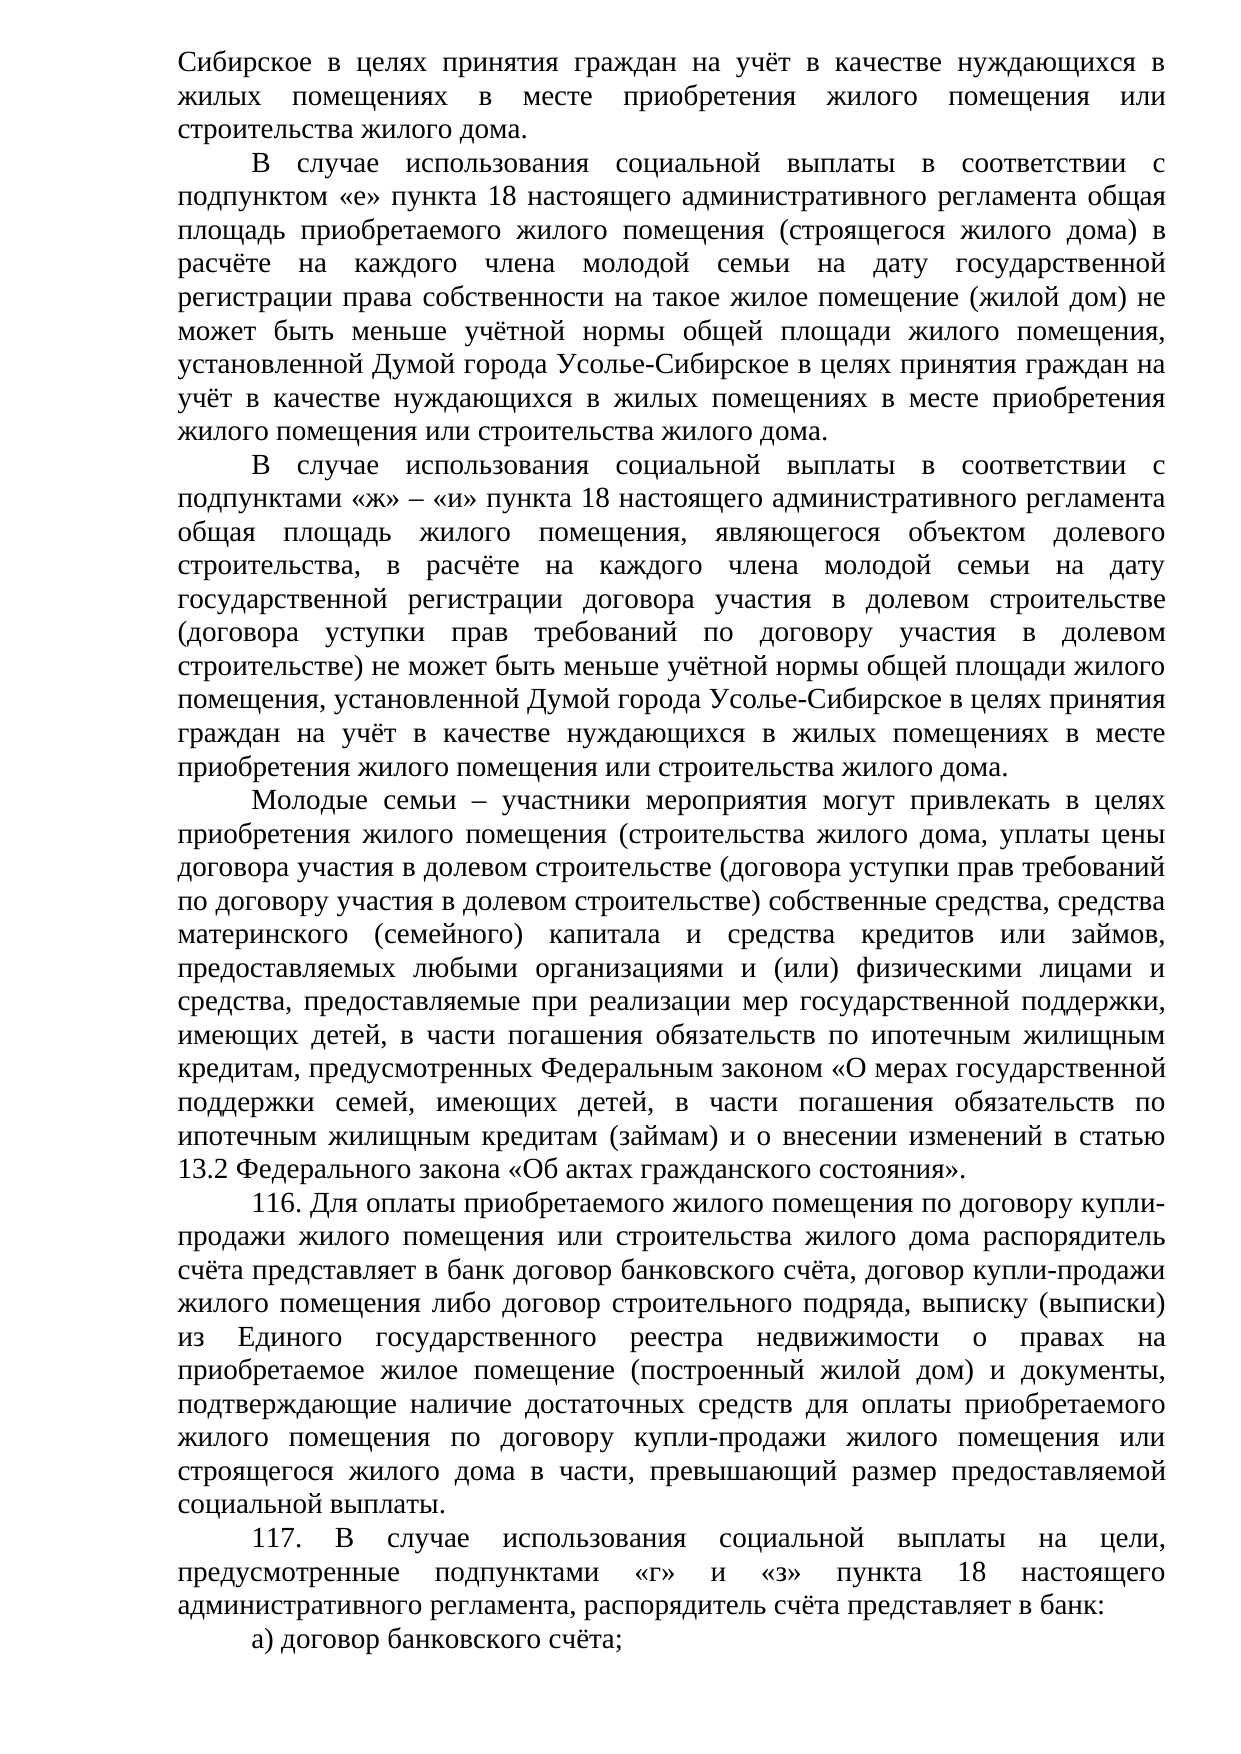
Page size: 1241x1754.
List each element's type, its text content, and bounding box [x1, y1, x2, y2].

text 116. Для оплаты приобретаемого жилого помещения по договору купли-продажи жилого помещения или строительства жилого дома распорядитель счёта представляет в банк договор банковского счёта, договор купли-продажи жилого помещения либо договор строительного подряда, выписку (выписки) из Единого государственного реестра недвижимости о правах на приобретаемое жилое помещение (построенный жилой дом) и документы, подтверждающие наличие достаточных средств для оплаты приобретаемого жилого помещения по договору купли-продажи жилого помещения или строящегося жилого дома в части, превышающий размер предоставляемой социальной выплаты. [177, 1185, 1167, 1520]
text 117. В случае использования социальной выплаты на цели, предусмотренные подпунктами «г» и «з» пункта 18 настоящего административного регламента, распорядитель счёта представляет в банк: [177, 1520, 1167, 1621]
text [177, 44, 1167, 145]
text В случае использования социальной выплаты в соответствии с подпунктом «е» пункта 18 настоящего административного регламента общая площадь приобретаемого жилого помещения (строящегося жилого дома) в расчёте на каждого члена молодой семьи на дату государственной регистрации права собственности на такое жилое помещение (жилой дом) не может быть меньше учётной нормы общей площади жилого помещения, установленной Думой города Усолье-Сибирское в целях принятия граждан на учёт в качестве нуждающихся в жилых помещениях в месте приобретения жилого помещения или строительства жилого дома. [177, 145, 1167, 447]
text а) договор банковского счёта; [177, 1621, 1167, 1654]
text Молодые семьи – участники мероприятия могут привлекать в целях приобретения жилого помещения (строительства жилого дома, уплаты цены договора участия в долевом строительстве (договора уступки прав требований по договору участия в долевом строительстве) собственные средства, средства материнского (семейного) капитала и средства кредитов или займов, предоставляемых любыми организациями и (или) физическими лицами и средства, предоставляемые при реализации мер государственной поддержки, имеющих детей, в части погашения обязательств по ипотечным жилищным кредитам, предусмотренных Федеральным законом «О мерах государственной поддержки семей, имеющих детей, в части погашения обязательств по ипотечным жилищным кредитам (займам) и о внесении изменений в статью 13.2 Федерального закона «Об актах гражданского состояния». [177, 782, 1167, 1185]
text В случае использования социальной выплаты в соответствии с подпунктами «ж» – «и» пункта 18 настоящего административного регламента общая площадь жилого помещения, являющегося объектом долевого строительства, в расчёте на каждого члена молодой семьи на дату государственной регистрации договора участия в долевом строительстве (договора уступки прав требований по договору участия в долевом строительстве) не может быть меньше учётной нормы общей площади жилого помещения, установленной Думой города Усолье-Сибирское в целях принятия граждан на учёт в качестве нуждающихся в жилых помещениях в месте приобретения жилого помещения или строительства жилого дома. [177, 447, 1167, 782]
